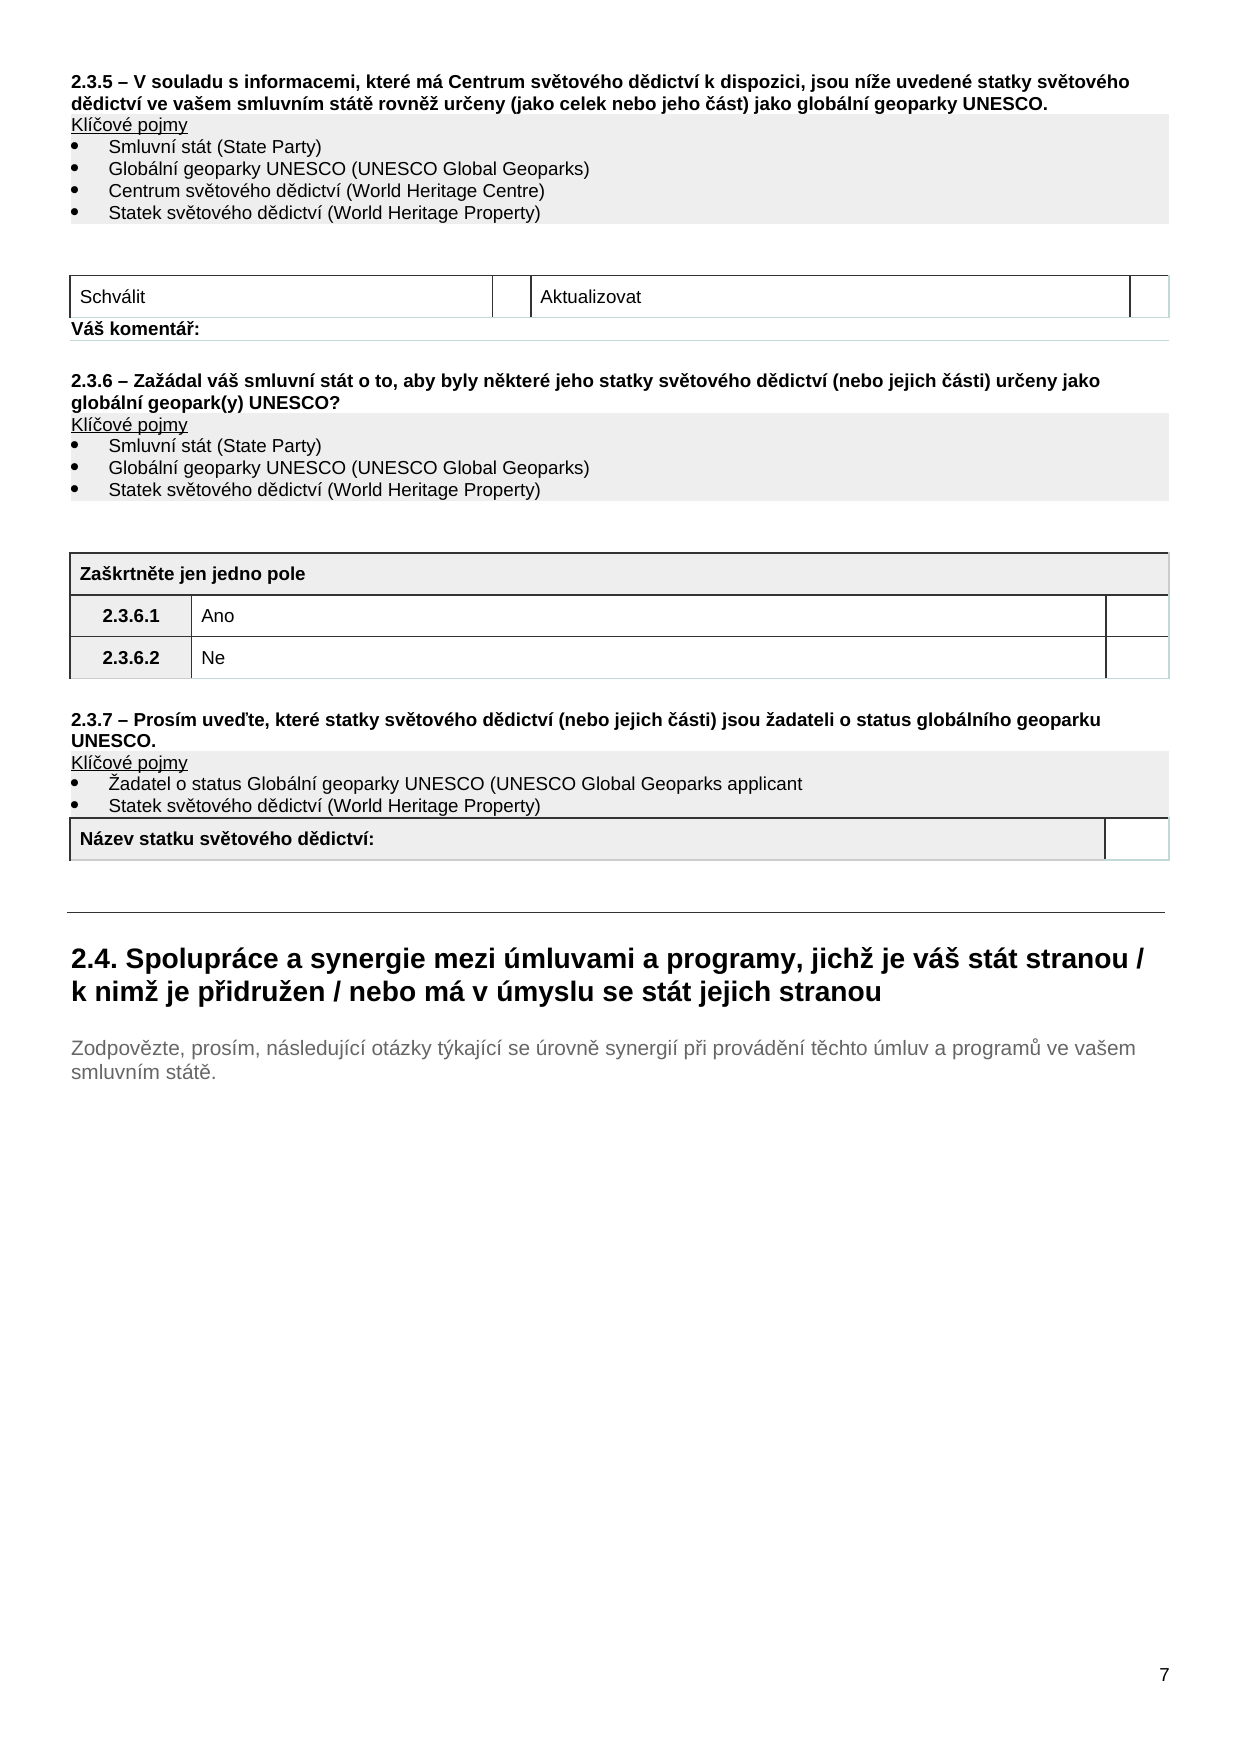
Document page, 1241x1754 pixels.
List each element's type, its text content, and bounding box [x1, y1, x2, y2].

subtitle Váš komentář: [71, 318, 1169, 339]
table_header Schválit [71, 276, 492, 316]
subtitle 2.3.7 – Prosím uveďte, které statky světového dědictví (nebo jejich části) jsou žadateli o status globálního geoparku UNESCO. [71, 708, 1169, 751]
subtitle 2.4. Spolupráce a synergie mezi úmluvami a programy, jichž je váš stát stranou / k nimž je přidružen / nebo má v úmyslu se stát jejich stranou [71, 942, 1169, 1007]
table_cell [1107, 637, 1168, 678]
list Globální geoparky UNESCO (UNESCO Global Geoparks) [71, 457, 1169, 479]
table_header [1131, 276, 1168, 316]
text Klíčové pojmy [71, 114, 1169, 136]
table_cell Ano [192, 596, 1105, 636]
table_header Zaškrtněte jen jedno pole [71, 554, 1168, 594]
list Statek světového dědictví (World Heritage Property) [71, 795, 1169, 817]
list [71, 202, 1169, 224]
list Smluvní stát (State Party) [71, 136, 1169, 158]
table_header Název statku světového dědictví: [71, 819, 1104, 859]
table_cell [1107, 596, 1168, 636]
text Zodpovězte, prosím, následující otázky týkající se úrovně synergií při provádění těchto úmluv a programů ve vašem smluvním státě. [71, 1036, 1169, 1084]
text Klíčové pojmy [71, 413, 1169, 435]
table_header [1106, 819, 1168, 859]
list Smluvní stát (State Party) [71, 435, 1169, 457]
text Klíčové pojmy [71, 751, 1169, 773]
table_cell 2.3.6.1 [71, 596, 191, 636]
subtitle 2.3.5 – V souladu s informacemi, které má Centrum světového dědictví k dispozici, jsou níže uvedené statky světového dědictví ve vašem smluvním státě rovněž určeny (jako celek nebo jeho část) jako globální geoparky UNESCO. [71, 71, 1169, 114]
list Žadatel o status Globální geoparky UNESCO (UNESCO Global Geoparks applicant [71, 773, 1169, 795]
table_header Aktualizovat [532, 276, 1129, 316]
table_header [493, 276, 530, 316]
list Centrum světového dědictví (World Heritage Centre) [71, 180, 1169, 202]
table_cell Ne [192, 637, 1105, 678]
list Globální geoparky UNESCO (UNESCO Global Geoparks) [71, 158, 1169, 180]
subtitle 2.3.6 – Zažádal váš smluvní stát o to, aby byly některé jeho statky světového dědictví (nebo jejich části) určeny jako globální geopark(y) UNESCO? [71, 370, 1169, 413]
table_cell 2.3.6.2 [71, 637, 191, 678]
list Statek světového dědictví (World Heritage Property) [71, 479, 1169, 501]
